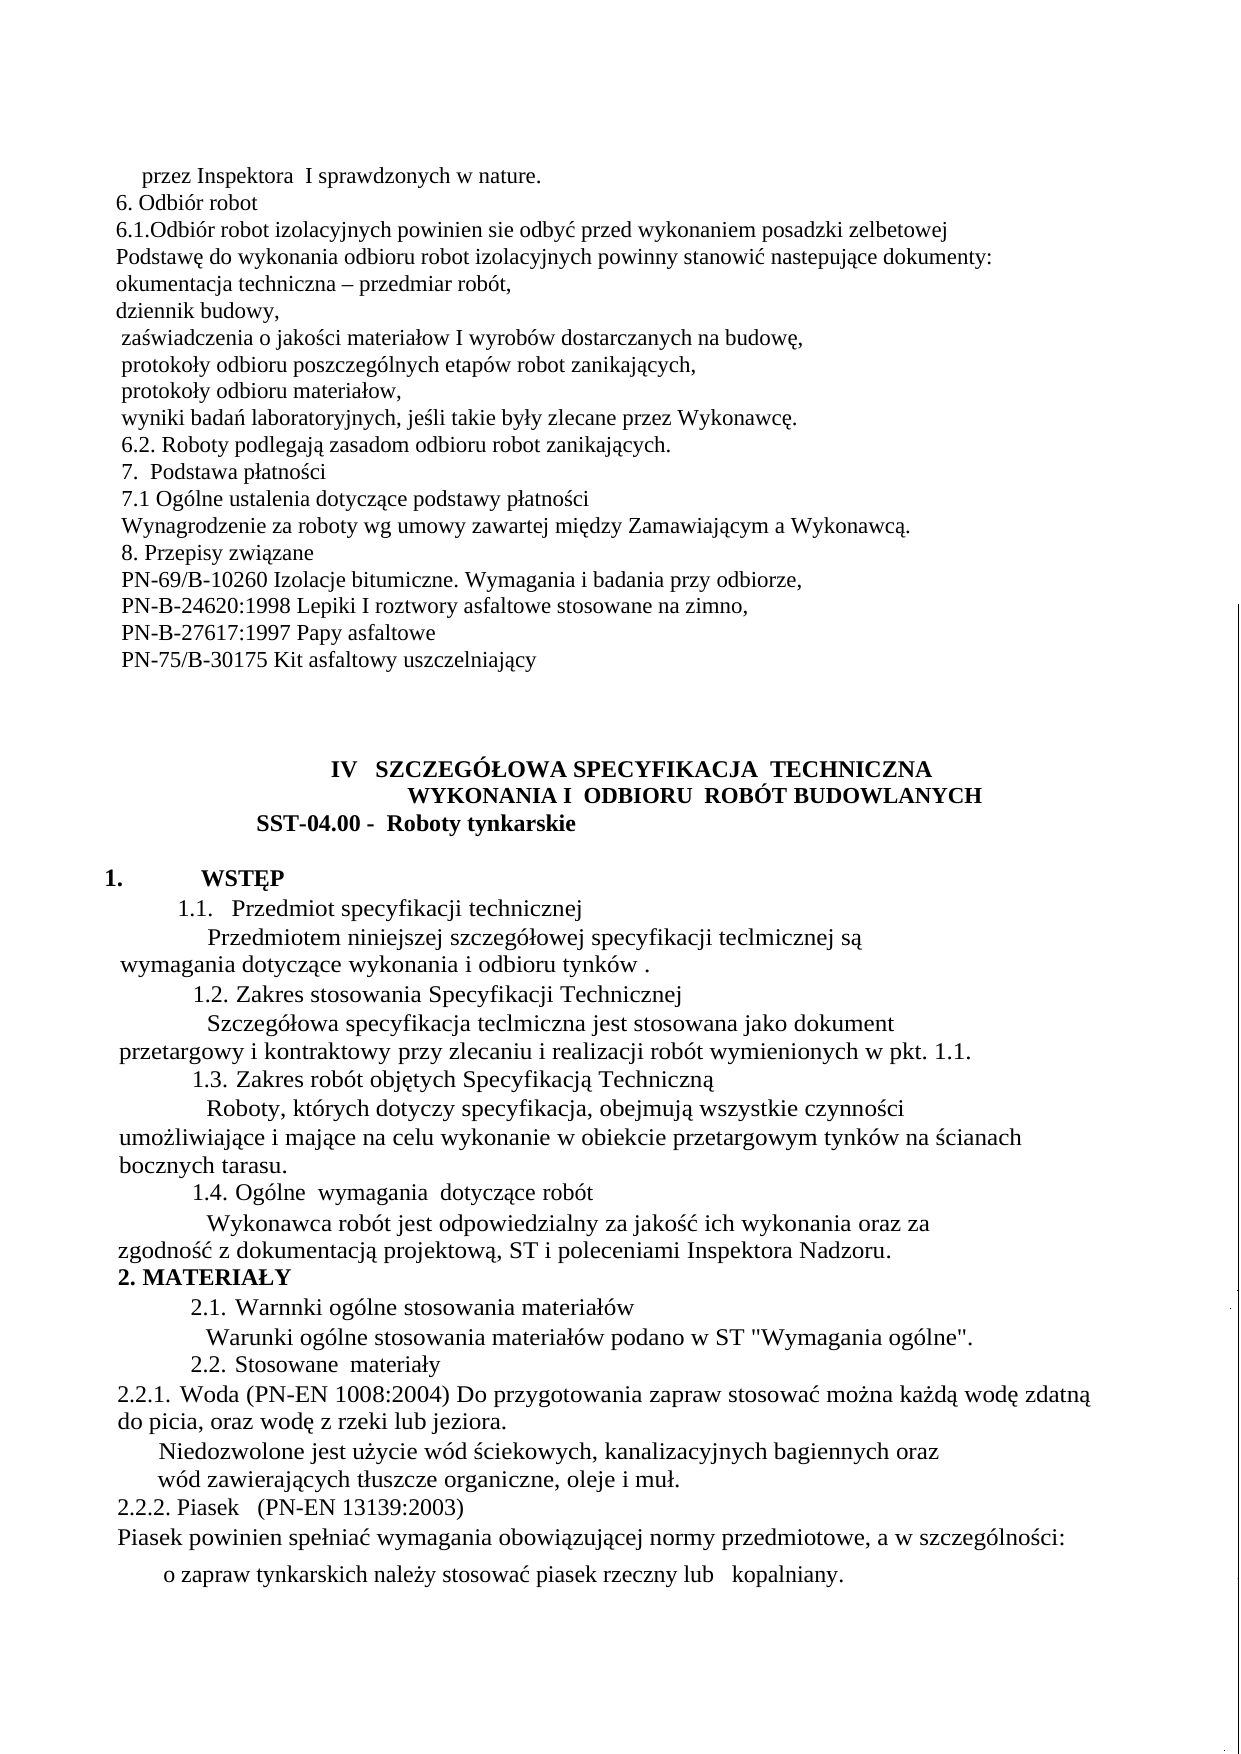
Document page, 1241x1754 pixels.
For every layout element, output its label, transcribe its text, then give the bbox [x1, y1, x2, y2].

text Przedmiotem niniejszej szczegółowej specyfikacji teclmicznej są wymagania dotyczące wykonania i odbioru tynków . [120, 923, 981, 978]
list Woda (PN-EN 1008:2004) Do przygotowania zapraw stosować można każdą wodę zdatną do picia, oraz wodę z rzeki lub jeziora. [117, 1381, 1118, 1435]
text okumentacja techniczna – przedmiar robót, [104, 270, 1240, 296]
text 7.1 Ogólne ustalenia dotyczące podstawy płatności [104, 485, 1240, 511]
text Wynagrodzenie za roboty wg umowy zawartej między Zamawiającym a Wykonawcą. [104, 512, 1240, 538]
text PN-69/B-10260 Izolacje bitumiczne. Wymagania i badania przy odbiorze, [104, 566, 1240, 592]
text PN-75/B-30175 Kit asfaltowy uszczelniający [104, 646, 1238, 673]
text Wykonawca robót jest odpowiedzialny za jakość ich wykonania oraz za zgodność z dokumentacją projektową, ST i poleceniami Inspektora Nadzoru. [118, 1209, 1026, 1264]
list Przedmiot specyfikacji technicznej [177, 894, 1238, 921]
list Stosowane materiały [190, 1350, 1238, 1378]
text Podstawę do wykonania odbioru robot izolacyjnych powinny stanowić nastepujące dokumenty: [104, 243, 1240, 269]
text 2.2.2. Piasek (PN-EN 13139:2003) [117, 1493, 1238, 1521]
text Warunki ogólne stosowania materiałów podano w ST "Wymagania ogólne". [206, 1322, 1238, 1350]
list WSTĘP [104, 863, 1238, 892]
text 8. Przepisy związane [104, 539, 1240, 565]
text dziennik budowy, [104, 297, 1240, 323]
list Zakres stosowania Specyfikacji Technicznej [193, 980, 1238, 1007]
text protokoły odbioru poszczególnych etapów robot zanikających, [104, 351, 1240, 377]
text PN-B-27617:1997 Papy asfaltowe [104, 619, 1238, 646]
text WYKONANIA I ODBIORU ROBÓT BUDOWLANYCH [104, 783, 1238, 809]
text IV SZCZEGÓŁOWA SPECYFIKACJA TECHNICZNA [104, 755, 1238, 783]
subtitle MATERIAŁY [118, 1264, 1238, 1291]
text 6.2. Roboty podlegają zasadom odbioru robot zanikających. [104, 431, 1240, 458]
text protokoły odbioru materiałow, [104, 377, 1240, 404]
text wyniki badań laboratoryjnych, jeśli takie były zlecane przez Wykonawcę. [104, 404, 1240, 431]
text 6.1.Odbiór robot izolacyjnych powinien sie odbyć przed wykonaniem posadzki zelbetowej [104, 216, 1240, 243]
text Roboty, których dotyczy specyfikacja, obejmują wszystkie czynności umożliwiające i mające na celu wykonanie w obiekcie przetargowym tynków na ścianach bocznych tarasu. [119, 1094, 1054, 1178]
text SST-04.00 - Roboty tynkarskie [256, 809, 987, 837]
list Ogólne wymagania dotyczące robót [192, 1179, 1238, 1206]
text o zapraw tynkarskich należy stosować piasek rzeczny lub kopalniany. [163, 1560, 1238, 1588]
text Niedozwolone jest użycie wód ściekowych, kanalizacyjnych bagiennych oraz wód zawierających tłuszcze organiczne, oleje i muł. [157, 1437, 987, 1492]
text 7. Podstawa płatności [104, 458, 1240, 484]
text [142, 162, 1240, 189]
text 6. Odbiór robot [104, 189, 1240, 216]
text Szczegółowa specyfikacja teclmiczna jest stosowana jako dokument przetargowy i kontraktowy przy zlecaniu i realizacji robót wymienionych w pkt. 1.1. [119, 1009, 1022, 1064]
list Zakres robót objętych Specyfikacją Techniczną [192, 1065, 1238, 1093]
text PN-B-24620:1998 Lepiki I roztwory asfaltowe stosowane na zimno, [104, 592, 1240, 619]
text Piasek powinien spełniać wymagania obowiązującej normy przedmiotowe, a w szczególności: [117, 1523, 1238, 1551]
text zaświadczenia o jakości materiałow I wyrobów dostarczanych na budowę, [104, 324, 1240, 350]
list Warnnki ogólne stosowania materiałów [190, 1293, 1238, 1321]
